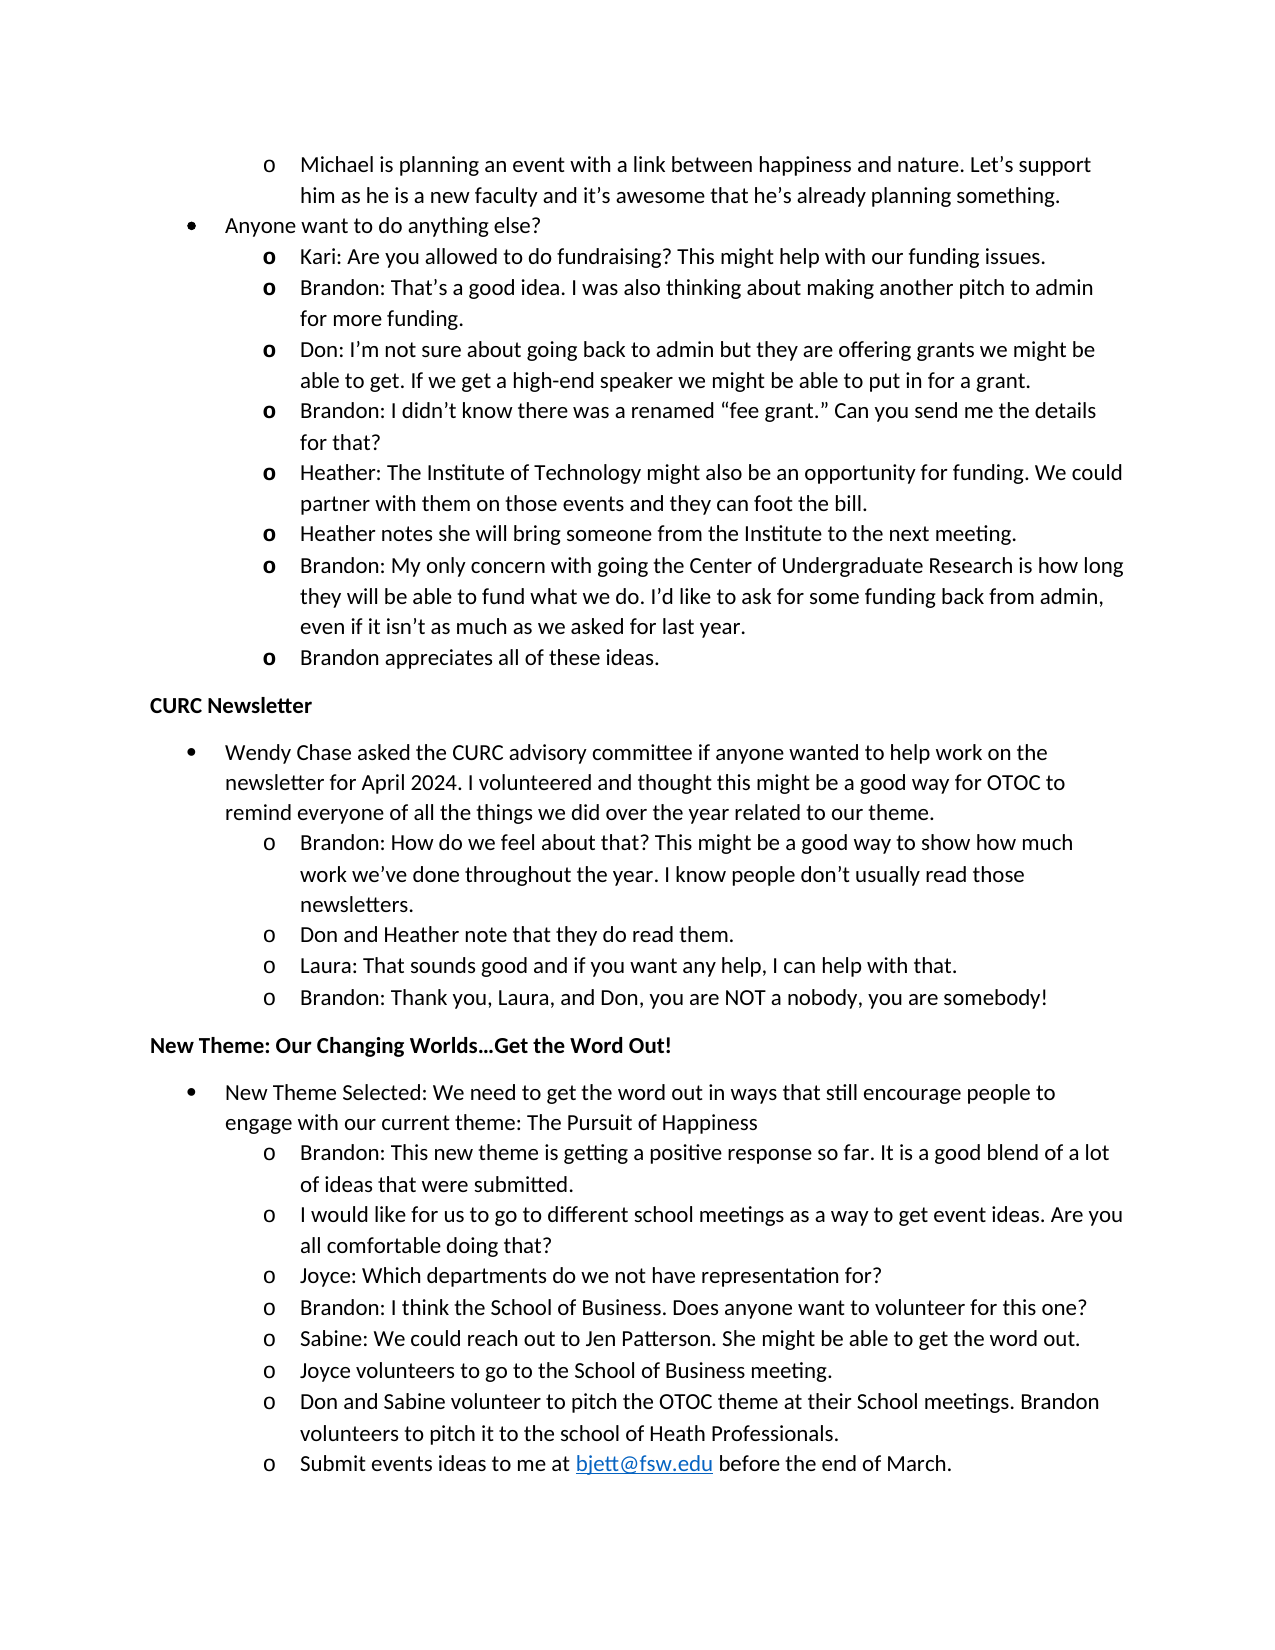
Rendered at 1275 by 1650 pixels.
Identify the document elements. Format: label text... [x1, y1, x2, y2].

list Anyone want to do anything else? [187, 212, 1125, 239]
list Brandon: My only concern with going the Center of Undergraduate Research is how long they will be able to fund what we do. I’d like to ask for some funding back from admin, even if it isn’t as much as we asked for last year. [262, 551, 1125, 641]
list Sabine: We could reach out to Jen Patterson. She might be able to get the word out. [262, 1324, 1125, 1354]
list Heather notes she will bring someone from the Institute to the next meeting. [262, 519, 1125, 549]
list Don and Sabine volunteer to pitch the OTOC theme at their School meetings. Brandon volunteers to pitch it to the school of Heath Professionals. [262, 1387, 1125, 1447]
list Submit events ideas to me at bjett@fsw.edu before the end of March. [262, 1449, 1125, 1478]
list Brandon: That’s a good idea. I was also thinking about making another pitch to admin for more funding. [262, 273, 1125, 333]
list Michael is planning an event with a link between happiness and nature. Let’s support him as he is a new faculty and it’s awesome that he’s already planning something. [262, 150, 1125, 209]
list Don and Heather note that they do read them. [262, 920, 1125, 949]
list Brandon: I didn’t know there was a renamed “fee grant.” Can you send me the details for that? [262, 396, 1125, 456]
list Joyce: Which departments do we not have representation for? [262, 1262, 1125, 1291]
list Laura: That sounds good and if you want any help, I can help with that. [262, 952, 1125, 981]
list Joyce volunteers to go to the School of Business meeting. [262, 1356, 1125, 1385]
list Heather: The Institute of Technology might also be an opportunity for funding. We could partner with them on those events and they can foot the bill. [262, 458, 1125, 517]
list Kari: Are you allowed to do fundraising? This might help with our funding issues. [262, 242, 1125, 271]
list Brandon: How do we feel about that? This might be a good way to show how much work we’ve done throughout the year. I know people don’t usually read those newsletters. [262, 828, 1125, 918]
list Don: I’m not sure about going back to admin but they are offering grants we might be able to get. If we get a high-end speaker we might be able to put in for a grant. [262, 335, 1125, 394]
list Brandon: Thank you, Laura, and Don, you are NOT a nobody, you are somebody! [262, 983, 1125, 1012]
list Brandon: I think the School of Business. Does anyone want to volunteer for this one? [262, 1293, 1125, 1322]
list Wendy Chase asked the CURC advisory committee if anyone wanted to help work on the newsletter for April 2024. I volunteered and thought this might be a good way for OTOC to remind everyone of all the things we did over the year related to our theme. [187, 738, 1125, 826]
text CURC Newsletter [150, 691, 1125, 719]
text New Theme: Our Changing Worlds…Get the Word Out! [150, 1031, 1125, 1059]
list Brandon: This new theme is getting a positive response so far. It is a good blend of a lot of ideas that were submitted. [262, 1138, 1125, 1198]
list Brandon appreciates all of these ideas. [262, 643, 1125, 672]
list New Theme Selected: We need to get the word out in ways that still encourage people to engage with our current theme: The Pursuit of Happiness [187, 1078, 1125, 1136]
list I would like for us to go to different school meetings as a way to get event ideas. Are you all comfortable doing that? [262, 1200, 1125, 1259]
